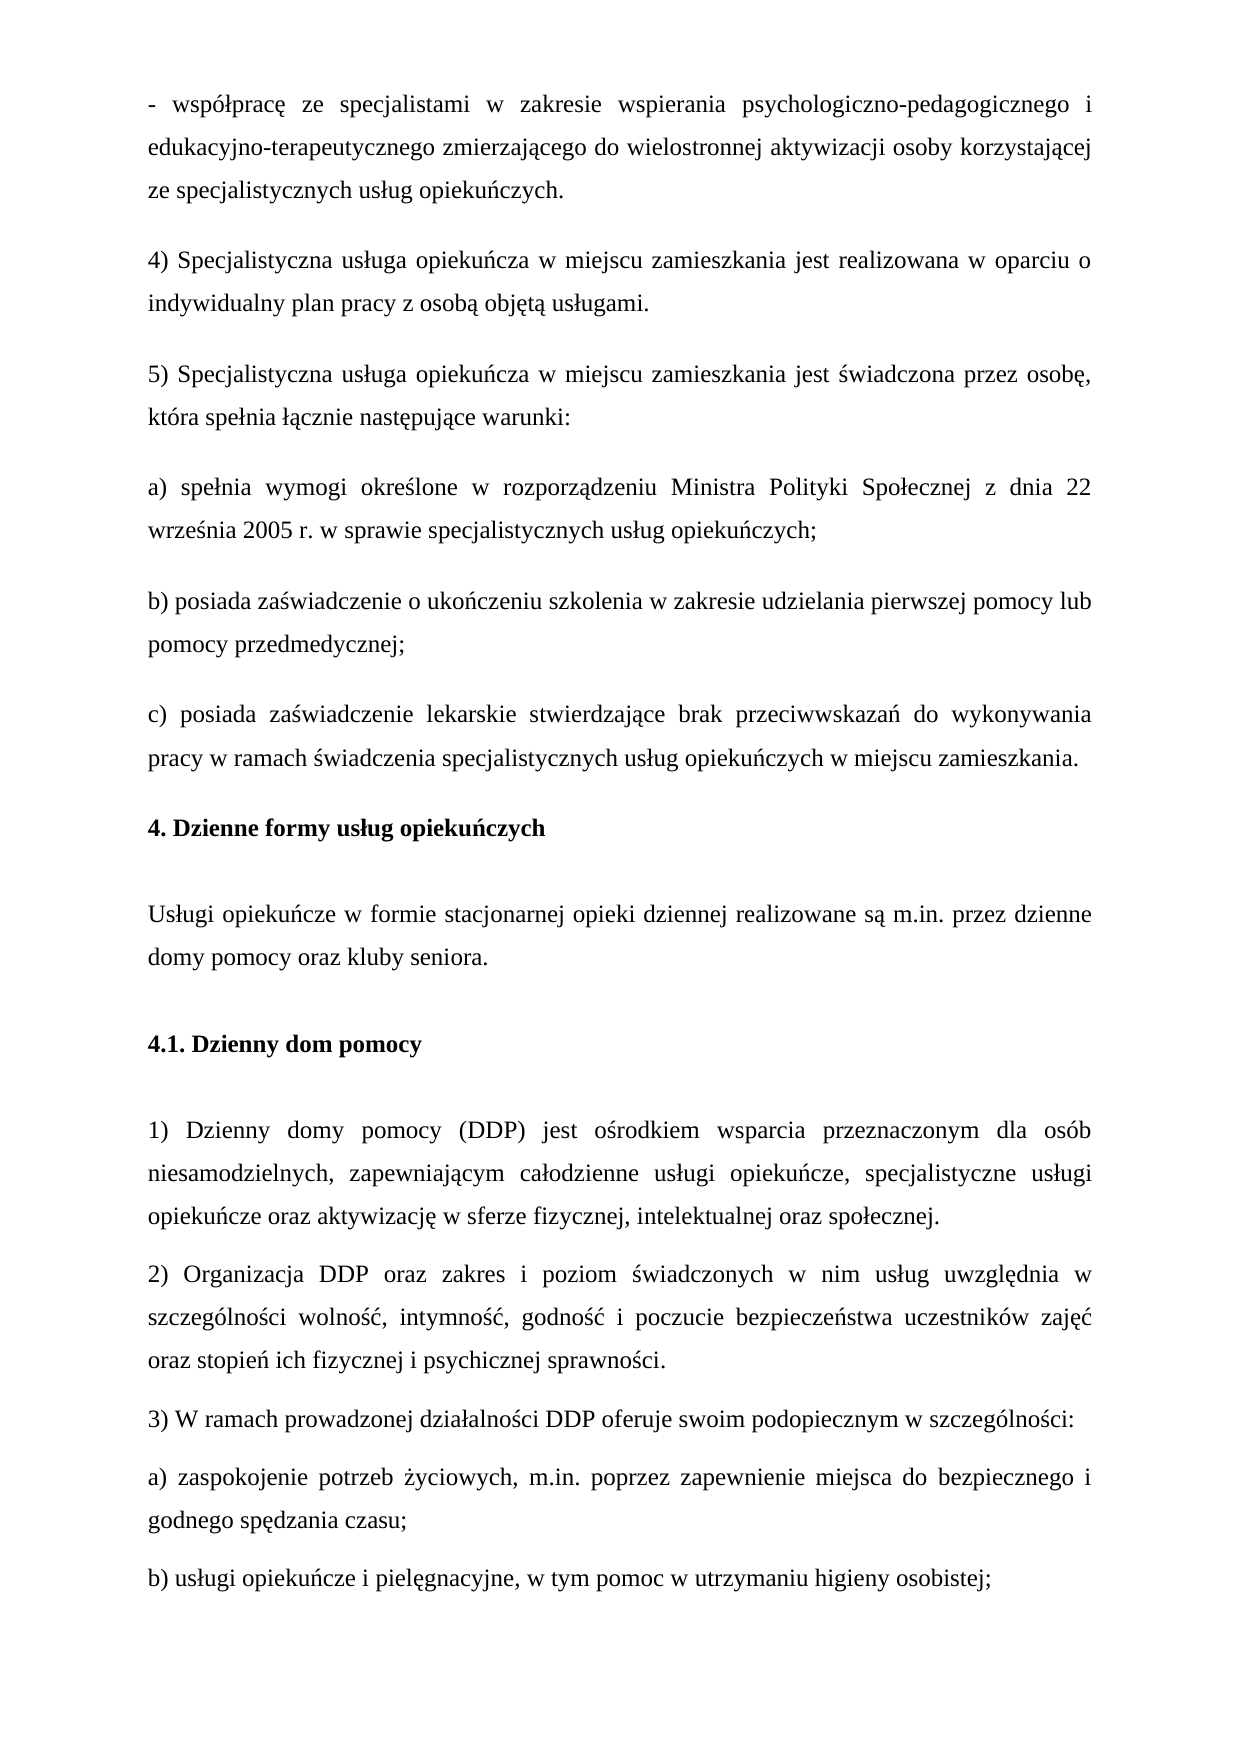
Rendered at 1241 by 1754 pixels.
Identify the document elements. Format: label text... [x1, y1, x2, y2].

text 4.1. Dzienny dom pomocy [148, 1029, 1093, 1057]
text 4) Specjalistyczna usługa opiekuńcza w miejscu zamieszkania jest realizowana w oparciu o indywidualny plan pracy z osobą objętą usługami. [148, 245, 1093, 317]
text 1) Dzienny domy pomocy (DDP) jest ośrodkiem wsparcia przeznaczonym dla osób niesamodzielnych, zapewniającym całodzienne usługi opiekuńcze, specjalistyczne usługi opiekuńcze oraz aktywizację w sferze fizycznej, intelektualnej oraz społecznej. [148, 1115, 1093, 1230]
text b) usługi opiekuńcze i pielęgnacyjne, w tym pomoc w utrzymaniu higieny osobistej; [148, 1563, 1093, 1592]
text a) zaspokojenie potrzeb życiowych, m.in. poprzez zapewnienie miejsca do bezpiecznego i godnego spędzania czasu; [148, 1462, 1093, 1534]
text 3) W ramach prowadzonej działalności DDP oferuje swoim podopiecznym w szczególności: [148, 1404, 1093, 1432]
text a) spełnia wymogi określone w rozporządzeniu Ministra Polityki Społecznej z dnia 22 września 2005 r. w sprawie specjalistycznych usług opiekuńczych; [148, 472, 1093, 544]
text 5) Specjalistyczna usługa opiekuńcza w miejscu zamieszkania jest świadczona przez osobę, która spełnia łącznie następujące warunki: [148, 359, 1093, 431]
text 4. Dzienne formy usług opiekuńczych [148, 813, 1093, 842]
text Usługi opiekuńcze w formie stacjonarnej opieki dziennej realizowane są m.in. przez dzienne domy pomocy oraz kluby seniora. [148, 899, 1093, 971]
text c) posiada zaświadczenie lekarskie stwierdzające brak przeciwwskazań do wykonywania pracy w ramach świadczenia specjalistycznych usług opiekuńczych w miejscu zamieszkania. [148, 699, 1093, 771]
text - współpracę ze specjalistami w zakresie wspierania psychologiczno-pedagogicznego i edukacyjno-terapeutycznego zmierzającego do wielostronnej aktywizacji osoby korzystającej ze specjalistycznych usług opiekuńczych. [148, 89, 1093, 204]
text b) posiada zaświadczenie o ukończeniu szkolenia w zakresie udzielania pierwszej pomocy lub pomocy przedmedycznej; [148, 586, 1093, 658]
text 2) Organizacja DDP oraz zakres i poziom świadczonych w nim usług uwzględnia w szczególności wolność, intymność, godność i poczucie bezpieczeństwa uczestników zajęć oraz stopień ich fizycznej i psychicznej sprawności. [148, 1259, 1093, 1374]
